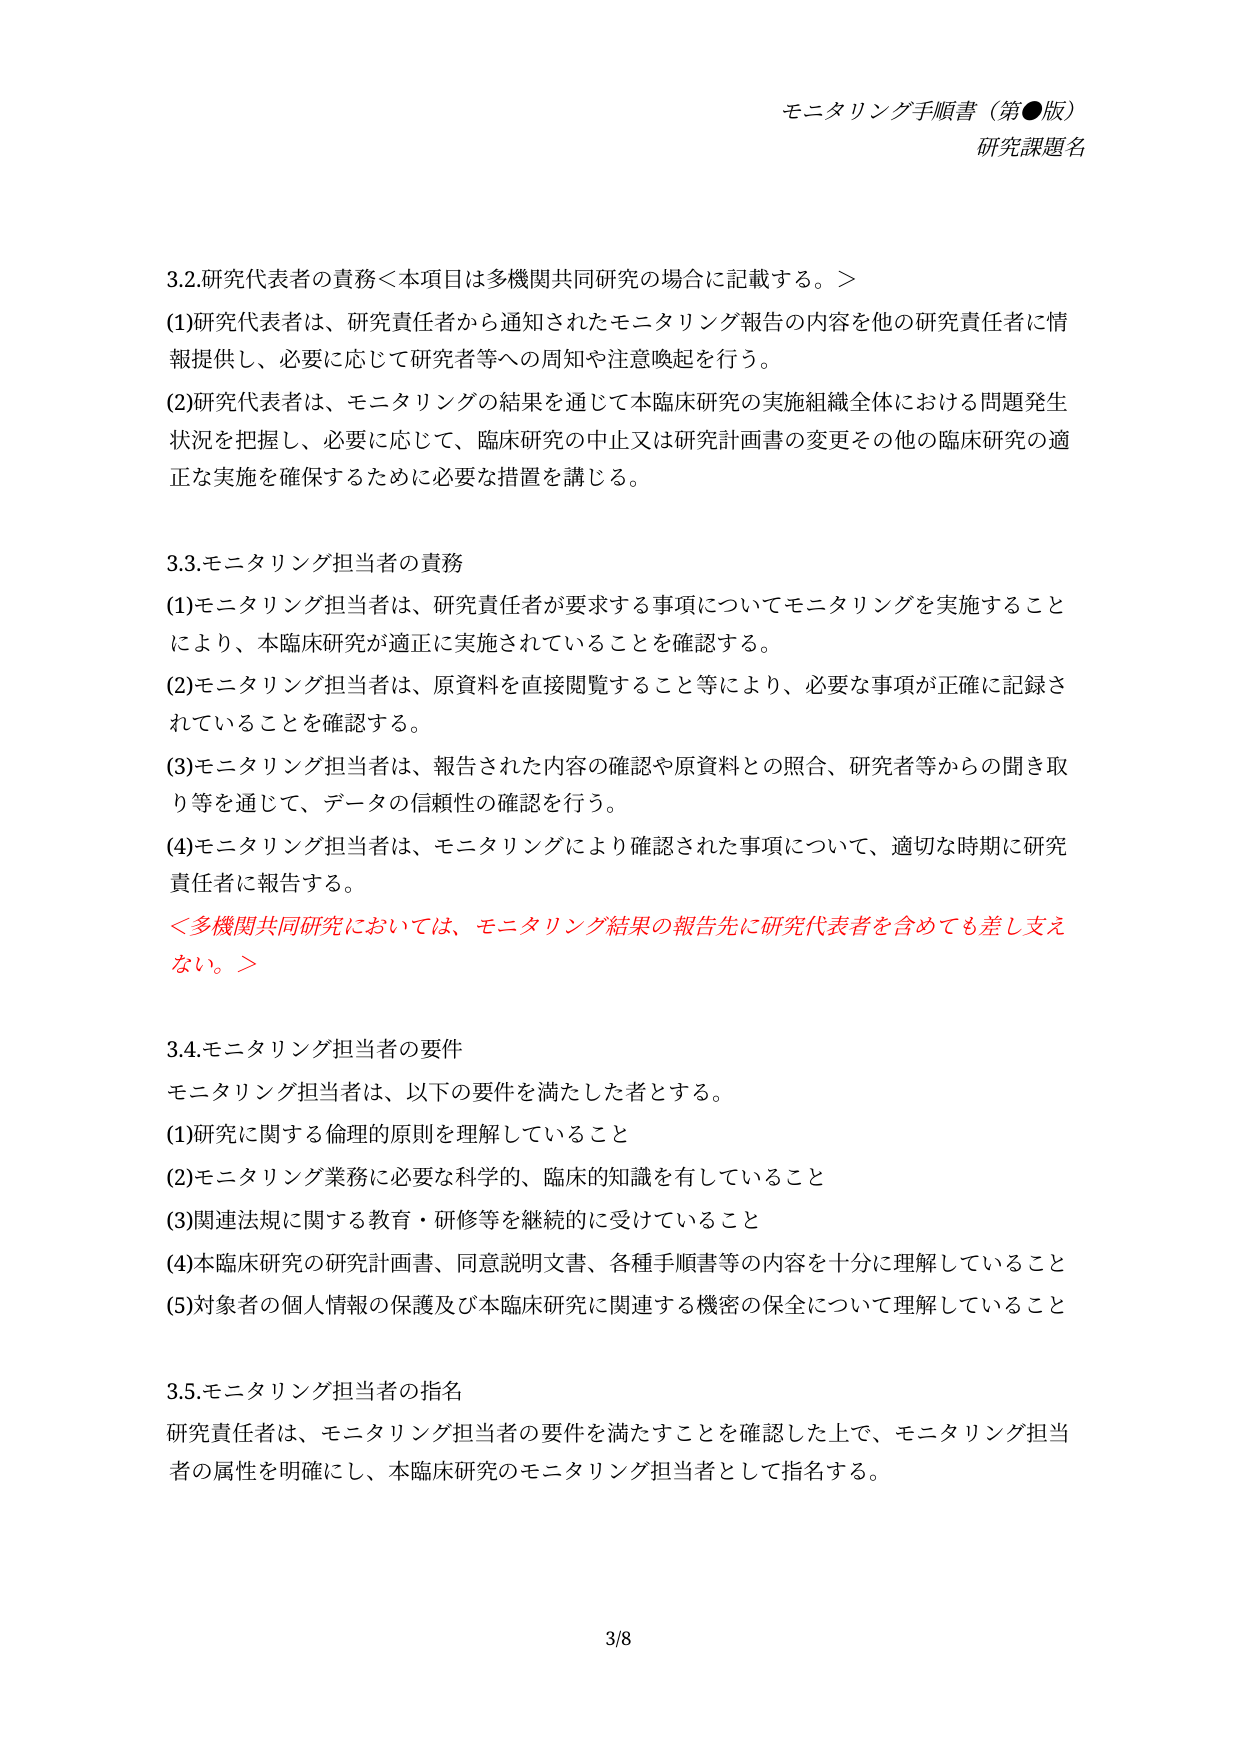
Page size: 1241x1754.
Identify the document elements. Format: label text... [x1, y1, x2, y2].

text モニタリング担当者は、以下の要件を満たした者とする。 [166, 1072, 1071, 1109]
text (2)研究代表者は、モニタリングの結果を通じて本臨床研究の実施組織全体における問題発生状況を把握し、必要に応じて、臨床研究の中止又は研究計画書の変更その他の臨床研究の適正な実施を確保するために必要な措置を講じる。 [166, 382, 1071, 495]
text 3.2.研究代表者の責務＜本項目は多機関共同研究の場合に記載する。＞ [166, 259, 1071, 297]
text (4)モニタリング担当者は、モニタリングにより確認された事項について、適切な時期に研究責任者に報告する。 [166, 826, 1071, 901]
text (5)対象者の個人情報の保護及び本臨床研究に関連する機密の保全について理解していること [166, 1286, 1071, 1323]
text (2)モニタリング業務に必要な科学的、臨床的知識を有していること [166, 1157, 1071, 1195]
text (3)モニタリング担当者は、報告された内容の確認や原資料との照合、研究者等からの聞き取り等を通じて、データの信頼性の確認を行う。 [166, 746, 1071, 821]
text (1)モニタリング担当者は、研究責任者が要求する事項についてモニタリングを実施することにより、本臨床研究が適正に実施されていることを確認する。 [166, 586, 1071, 661]
text (3)関連法規に関する教育・研修等を継続的に受けていること [166, 1200, 1071, 1238]
text (1)研究に関する倫理的原則を理解していること [166, 1115, 1071, 1152]
text ＜多機関共同研究においては、モニタリング結果の報告先に研究代表者を含めても差し支えない。＞ [166, 906, 1071, 981]
text 3.3.モニタリング担当者の責務 [166, 543, 1071, 580]
text (2)モニタリング担当者は、原資料を直接閲覧すること等により、必要な事項が正確に記録されていることを確認する。 [166, 666, 1071, 741]
text 3.5.モニタリング担当者の指名 [166, 1371, 1071, 1408]
text (1)研究代表者は、研究責任者から通知されたモニタリング報告の内容を他の研究責任者に情報提供し、必要に応じて研究者等への周知や注意喚起を行う。 [166, 302, 1071, 377]
text (4)本臨床研究の研究計画書、同意説明文書、各種手順書等の内容を十分に理解していること [166, 1243, 1071, 1280]
text 研究責任者は、モニタリング担当者の要件を満たすことを確認した上で、モニタリング担当者の属性を明確にし、本臨床研究のモニタリング担当者として指名する。 [166, 1414, 1071, 1489]
text 3.4.モニタリング担当者の要件 [166, 1029, 1071, 1067]
